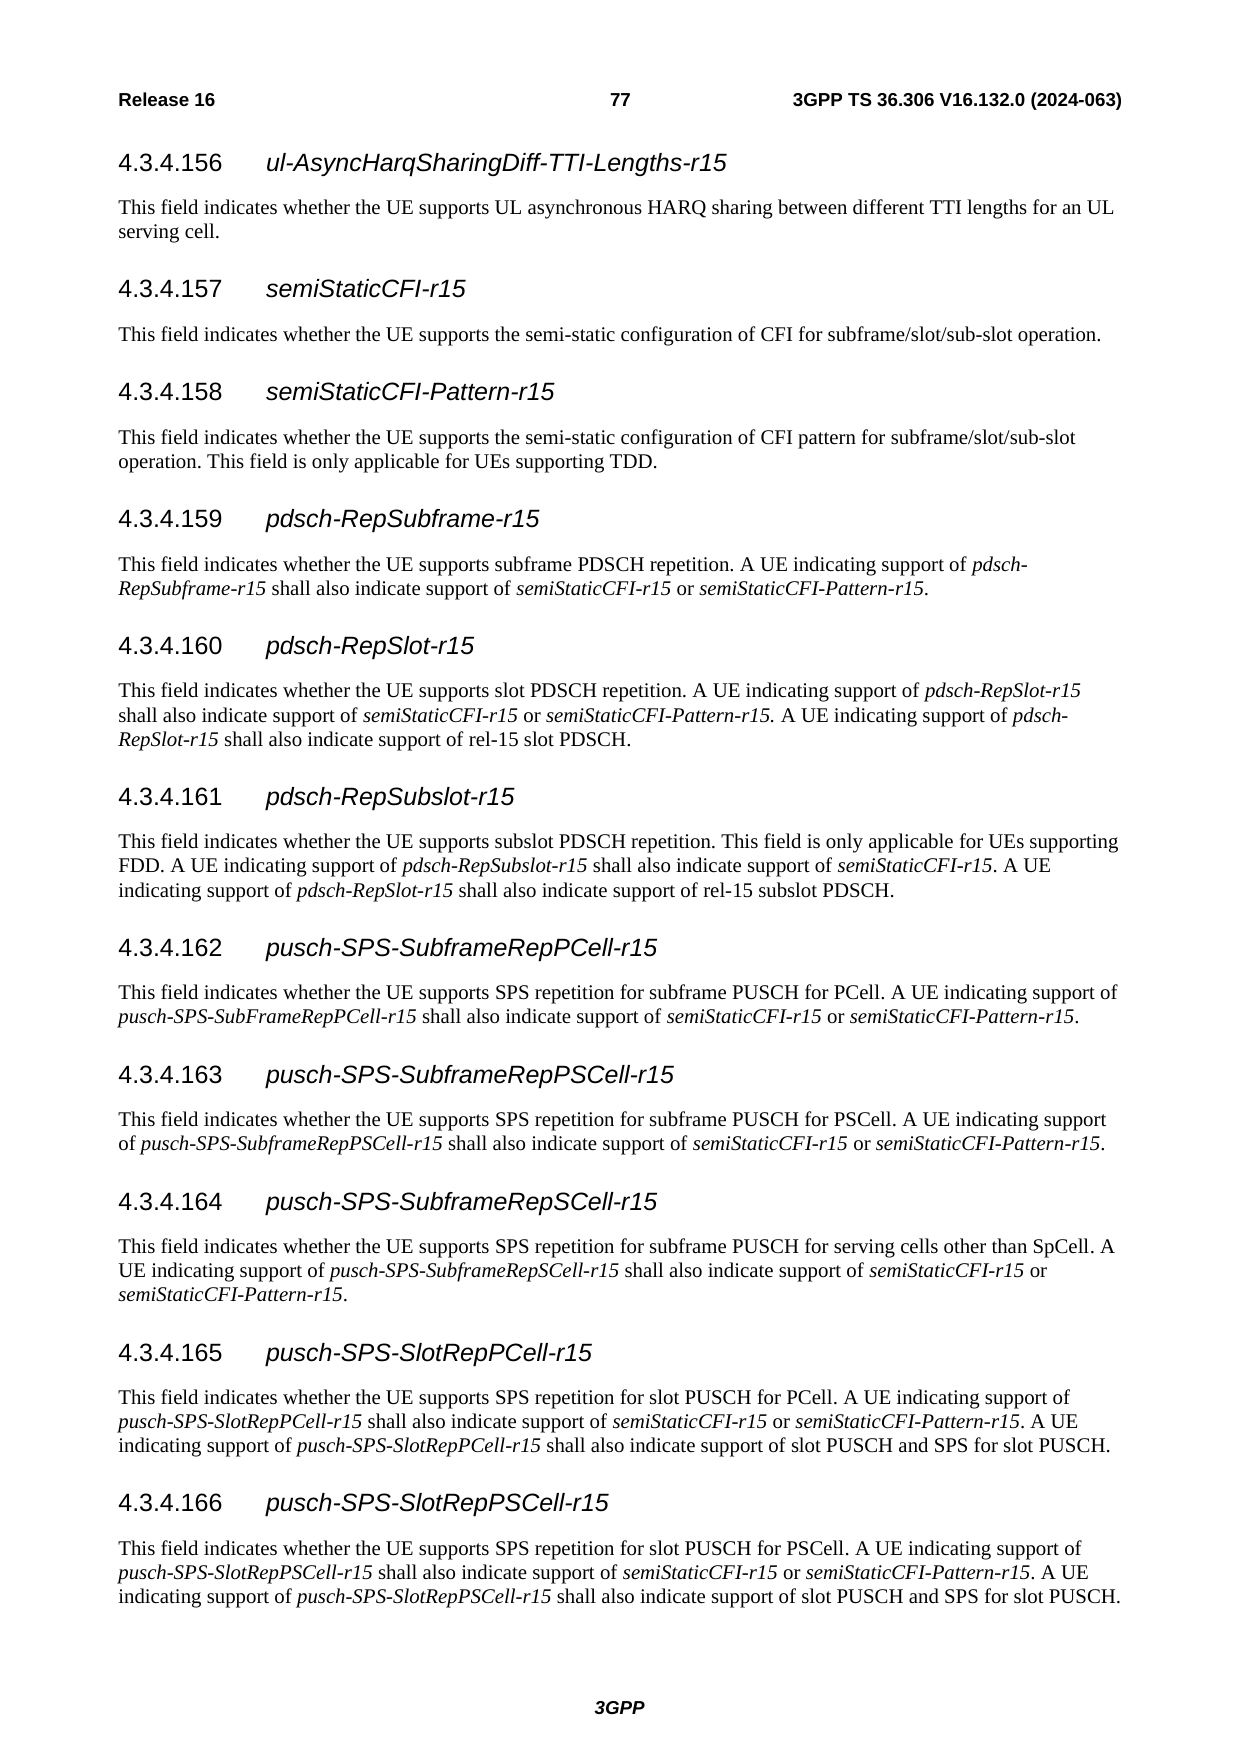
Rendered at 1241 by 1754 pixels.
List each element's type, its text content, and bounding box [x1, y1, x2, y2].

subtitle 4.3.4.166 pusch-SPS-SlotRepPSCell-r15 [118, 1488, 1122, 1517]
text This field indicates whether the UE supports SPS repetition for subframe PUSCH for serving cells other than SpCell. A UE indicating support of pusch-SPS-SubframeRepSCell-r15 shall also indicate support of semiStaticCFI-r15 or semiStaticCFI-Pattern-r15. [118, 1234, 1122, 1306]
text This field indicates whether the UE supports the semi-static configuration of CFI for subframe/slot/sub-slot operation. [118, 322, 1122, 346]
subtitle 4.3.4.165 pusch-SPS-SlotRepPCell-r15 [118, 1337, 1122, 1366]
text This field indicates whether the UE supports subslot PDSCH repetition. This field is only applicable for UEs supporting FDD. A UE indicating support of pdsch-RepSubslot-r15 shall also indicate support of semiStaticCFI-r15. A UE indicating support of pdsch-RepSlot-r15 shall also indicate support of rel-15 subslot PDSCH. [118, 829, 1122, 902]
text This field indicates whether the UE supports UL asynchronous HARQ sharing between different TTI lengths for an UL serving cell. [118, 195, 1122, 243]
text This field indicates whether the UE supports subframe PDSCH repetition. A UE indicating support of pdsch-RepSubframe-r15 shall also indicate support of semiStaticCFI-r15 or semiStaticCFI-Pattern-r15. [118, 552, 1122, 600]
subtitle 4.3.4.156 ul-AsyncHarqSharingDiff-TTI-Lengths-r15 [118, 147, 1122, 176]
subtitle 4.3.4.164 pusch-SPS-SubframeRepSCell-r15 [118, 1187, 1122, 1215]
subtitle 4.3.4.157 semiStaticCFI-r15 [118, 274, 1122, 303]
text This field indicates whether the UE supports SPS repetition for subframe PUSCH for PSCell. A UE indicating support of pusch-SPS-SubframeRepPSCell-r15 shall also indicate support of semiStaticCFI-r15 or semiStaticCFI-Pattern-r15. [118, 1107, 1122, 1155]
text This field indicates whether the UE supports SPS repetition for slot PUSCH for PCell. A UE indicating support of pusch-SPS-SlotRepPCell-r15 shall also indicate support of semiStaticCFI-r15 or semiStaticCFI-Pattern-r15. A UE indicating support of pusch-SPS-SlotRepPCell-r15 shall also indicate support of slot PUSCH and SPS for slot PUSCH. [118, 1385, 1122, 1457]
subtitle 4.3.4.160 pdsch-RepSlot-r15 [118, 631, 1122, 660]
subtitle 4.3.4.162 pusch-SPS-SubframeRepPCell-r15 [118, 933, 1122, 962]
text This field indicates whether the UE supports SPS repetition for subframe PUSCH for PCell. A UE indicating support of pusch-SPS-SubFrameRepPCell-r15 shall also indicate support of semiStaticCFI-r15 or semiStaticCFI-Pattern-r15. [118, 980, 1122, 1028]
subtitle 4.3.4.163 pusch-SPS-SubframeRepPSCell-r15 [118, 1060, 1122, 1088]
subtitle 4.3.4.161 pdsch-RepSubslot-r15 [118, 782, 1122, 811]
subtitle 4.3.4.159 pdsch-RepSubframe-r15 [118, 504, 1122, 533]
text This field indicates whether the UE supports SPS repetition for slot PUSCH for PSCell. A UE indicating support of pusch-SPS-SlotRepPSCell-r15 shall also indicate support of semiStaticCFI-r15 or semiStaticCFI-Pattern-r15. A UE indicating support of pusch-SPS-SlotRepPSCell-r15 shall also indicate support of slot PUSCH and SPS for slot PUSCH. [118, 1536, 1122, 1608]
subtitle 4.3.4.158 semiStaticCFI-Pattern-r15 [118, 377, 1122, 406]
text This field indicates whether the UE supports the semi-static configuration of CFI pattern for subframe/slot/sub-slot operation. This field is only applicable for UEs supporting TDD. [118, 425, 1122, 473]
text This field indicates whether the UE supports slot PDSCH repetition. A UE indicating support of pdsch-RepSlot-r15 shall also indicate support of semiStaticCFI-r15 or semiStaticCFI-Pattern-r15. A UE indicating support of pdsch-RepSlot-r15 shall also indicate support of rel-15 slot PDSCH. [118, 678, 1122, 751]
